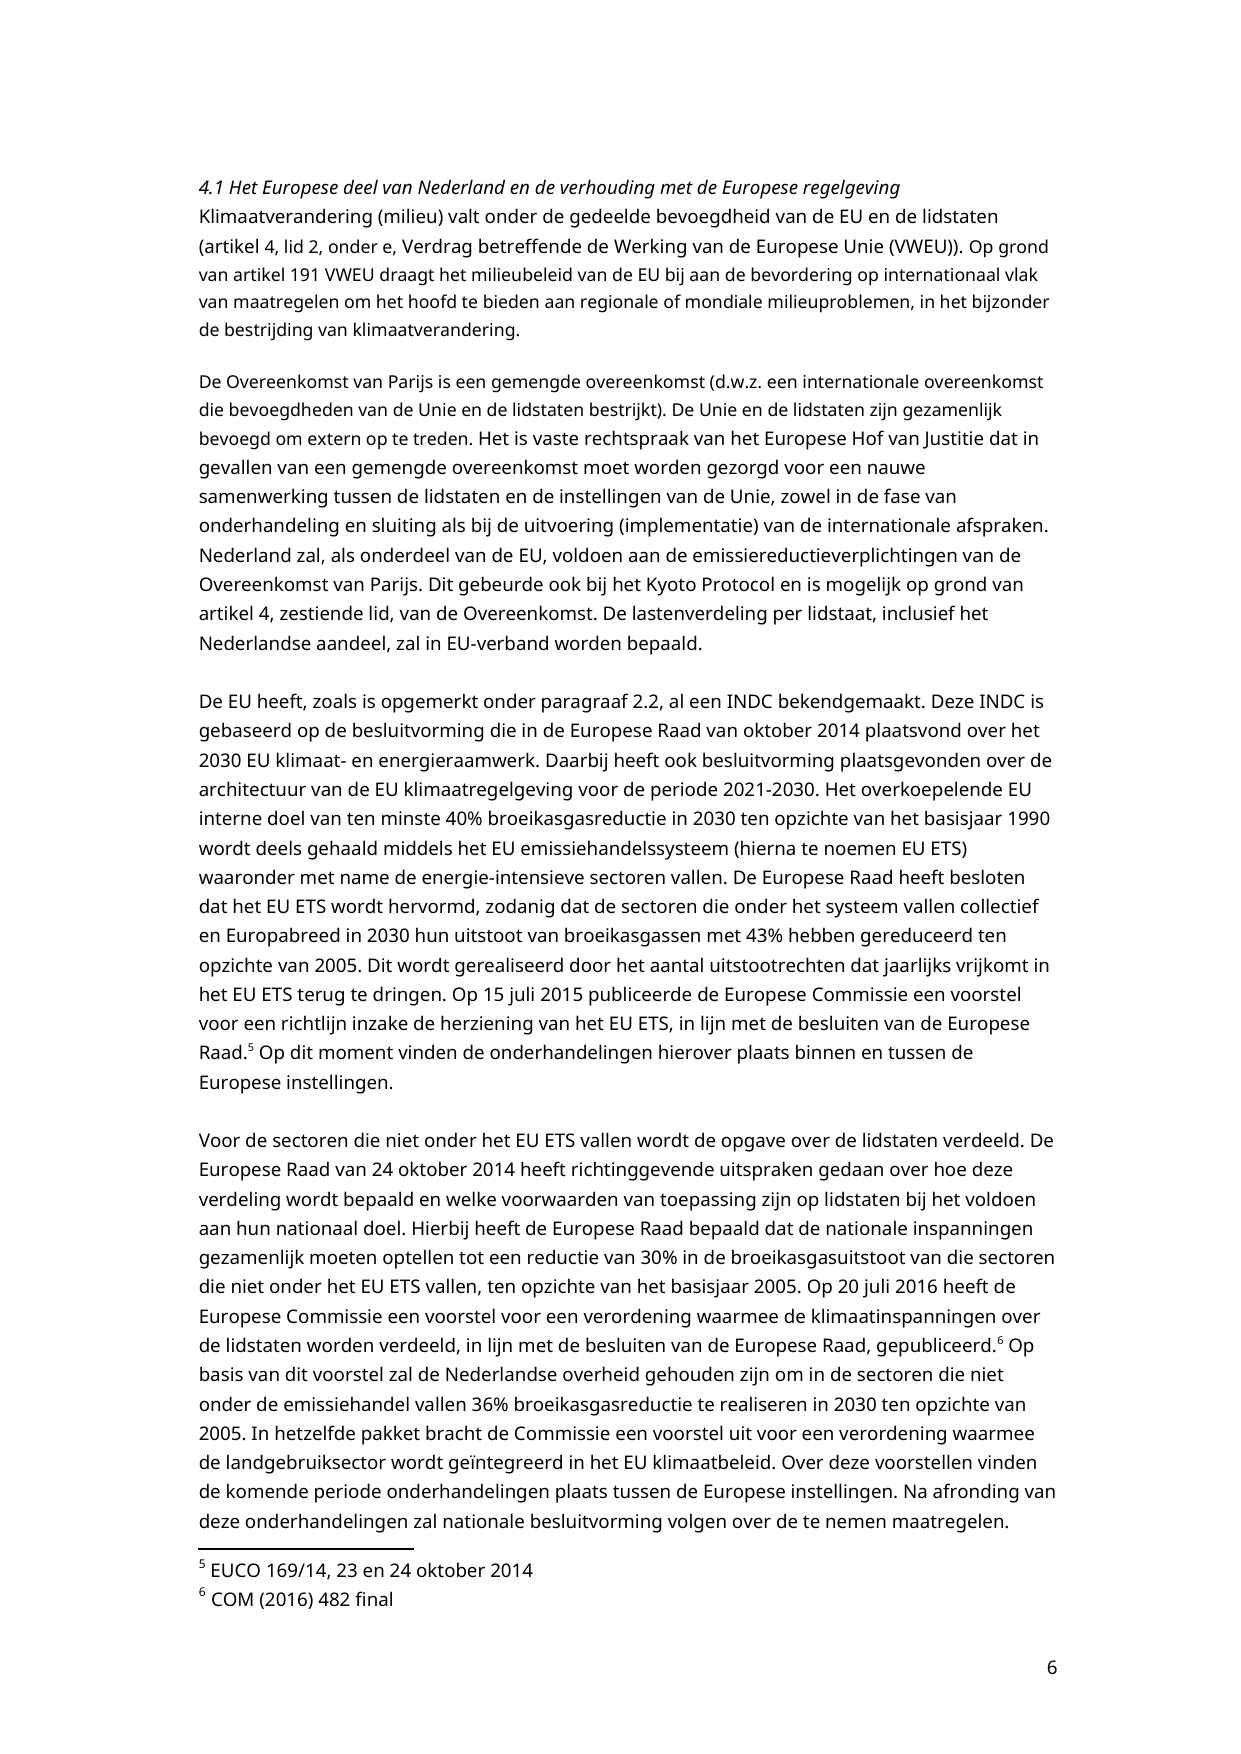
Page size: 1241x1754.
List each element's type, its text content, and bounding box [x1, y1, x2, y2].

text Nederland zal, als onderdeel van de EU, voldoen aan de emissiereductieverplichtingen van de Overeenkomst van Parijs. Dit gebeurde ook bij het Kyoto Protocol en is mogelijk op grond van artikel 4, zestiende lid, van de Overeenkomst. De lastenverdeling per lidstaat, inclusief het Nederlandse aandeel, zal in EU-verband worden bepaald. [198, 542, 1057, 655]
text De EU heeft, zoals is opgemerkt onder paragraaf 2.2, al een INDC bekendgemaakt. Deze INDC is gebaseerd op de besluitvorming die in de Europese Raad van oktober 2014 plaatsvond over het 2030 EU klimaat- en energieraamwerk. Daarbij heeft ook besluitvorming plaatsgevonden over de architectuur van de EU klimaatregelgeving voor de periode 2021-2030. Het overkoepelende EU interne doel van ten minste 40% broeikasgasreductie in 2030 ten opzichte van het basisjaar 1990 wordt deels gehaald middels het EU emissiehandelssysteem (hierna te noemen EU ETS) waaronder met name de energie-intensieve sectoren vallen. De Europese Raad heeft besloten dat het EU ETS wordt hervormd, zodanig dat de sectoren die onder het systeem vallen collectief en Europabreed in 2030 hun uitstoot van broeikasgassen met 43% hebben gereduceerd ten opzichte van 2005. Dit wordt gerealiseerd door het aantal uitstootrechten dat jaarlijks vrijkomt in het EU ETS terug te dringen. Op 15 juli 2015 publiceerde de Europese Commissie een voorstel voor een richtlijn inzake de herziening van het EU ETS, in lijn met de besluiten van de Europese Raad. Op dit moment vinden de onderhandelingen hierover plaats binnen en tussen de Europese instellingen. [198, 688, 1057, 1094]
text De Overeenkomst van Parijs is een gemengde overeenkomst (d.w.z. een internationale overeenkomst die bevoegdheden van de Unie en de lidstaten bestrijkt). De Unie en de lidstaten zijn gezamenlijk bevoegd om extern op te treden. Het is vaste rechtspraak van het Europese Hof van Justitie dat in gevallen van een gemengde overeenkomst moet worden gezorgd voor een nauwe samenwerking tussen de lidstaten en de instellingen van de Unie, zowel in de fase van onderhandeling en sluiting als bij de uitvoering (implementatie) van de internationale afspraken. [198, 369, 1057, 538]
text Voor de sectoren die niet onder het EU ETS vallen wordt de opgave over de lidstaten verdeeld. De Europese Raad van 24 oktober 2014 heeft richtinggevende uitspraken gedaan over hoe deze verdeling wordt bepaald en welke voorwaarden van toepassing zijn op lidstaten bij het voldoen aan hun nationaal doel. Hierbij heeft de Europese Raad bepaald dat de nationale inspanningen gezamenlijk moeten optellen tot een reductie van 30% in de broeikasgasuitstoot van die sectoren die niet onder het EU ETS vallen, ten opzichte van het basisjaar 2005. Op 20 juli 2016 heeft de Europese Commissie een voorstel voor een verordening waarmee de klimaatinspanningen over de lidstaten worden verdeeld, in lijn met de besluiten van de Europese Raad, gepubliceerd. Op basis van dit voorstel zal de Nederlandse overheid gehouden zijn om in de sectoren die niet onder de emissiehandel vallen 36% broeikasgasreductie te realiseren in 2030 ten opzichte van 2005. In hetzelfde pakket bracht de Commissie een voorstel uit voor een verordening waarmee de landgebruiksector wordt geïntegreerd in het EU klimaatbeleid. Over deze voorstellen vinden de komende periode onderhandelingen plaats tussen de Europese instellingen. Na afronding van deze onderhandelingen zal nationale besluitvorming volgen over de te nemen maatregelen. [198, 1127, 1057, 1533]
text 4.1 Het Europese deel van Nederland en de verhouding met de Europese regelgeving [198, 174, 1057, 200]
text Klimaatverandering (milieu) valt onder de gedeelde bevoegdheid van de EU en de lidstaten (artikel 4, lid 2, onder e, Verdrag betreffende de Werking van de Europese Unie (VWEU)). Op grond van artikel 191 VWEU draagt het milieubeleid van de EU bij aan de bevordering op internationaal vlak van maatregelen om het hoofd te bieden aan regionale of mondiale milieuproblemen, in het bijzonder de bestrijding van klimaatverandering. [198, 204, 1057, 342]
